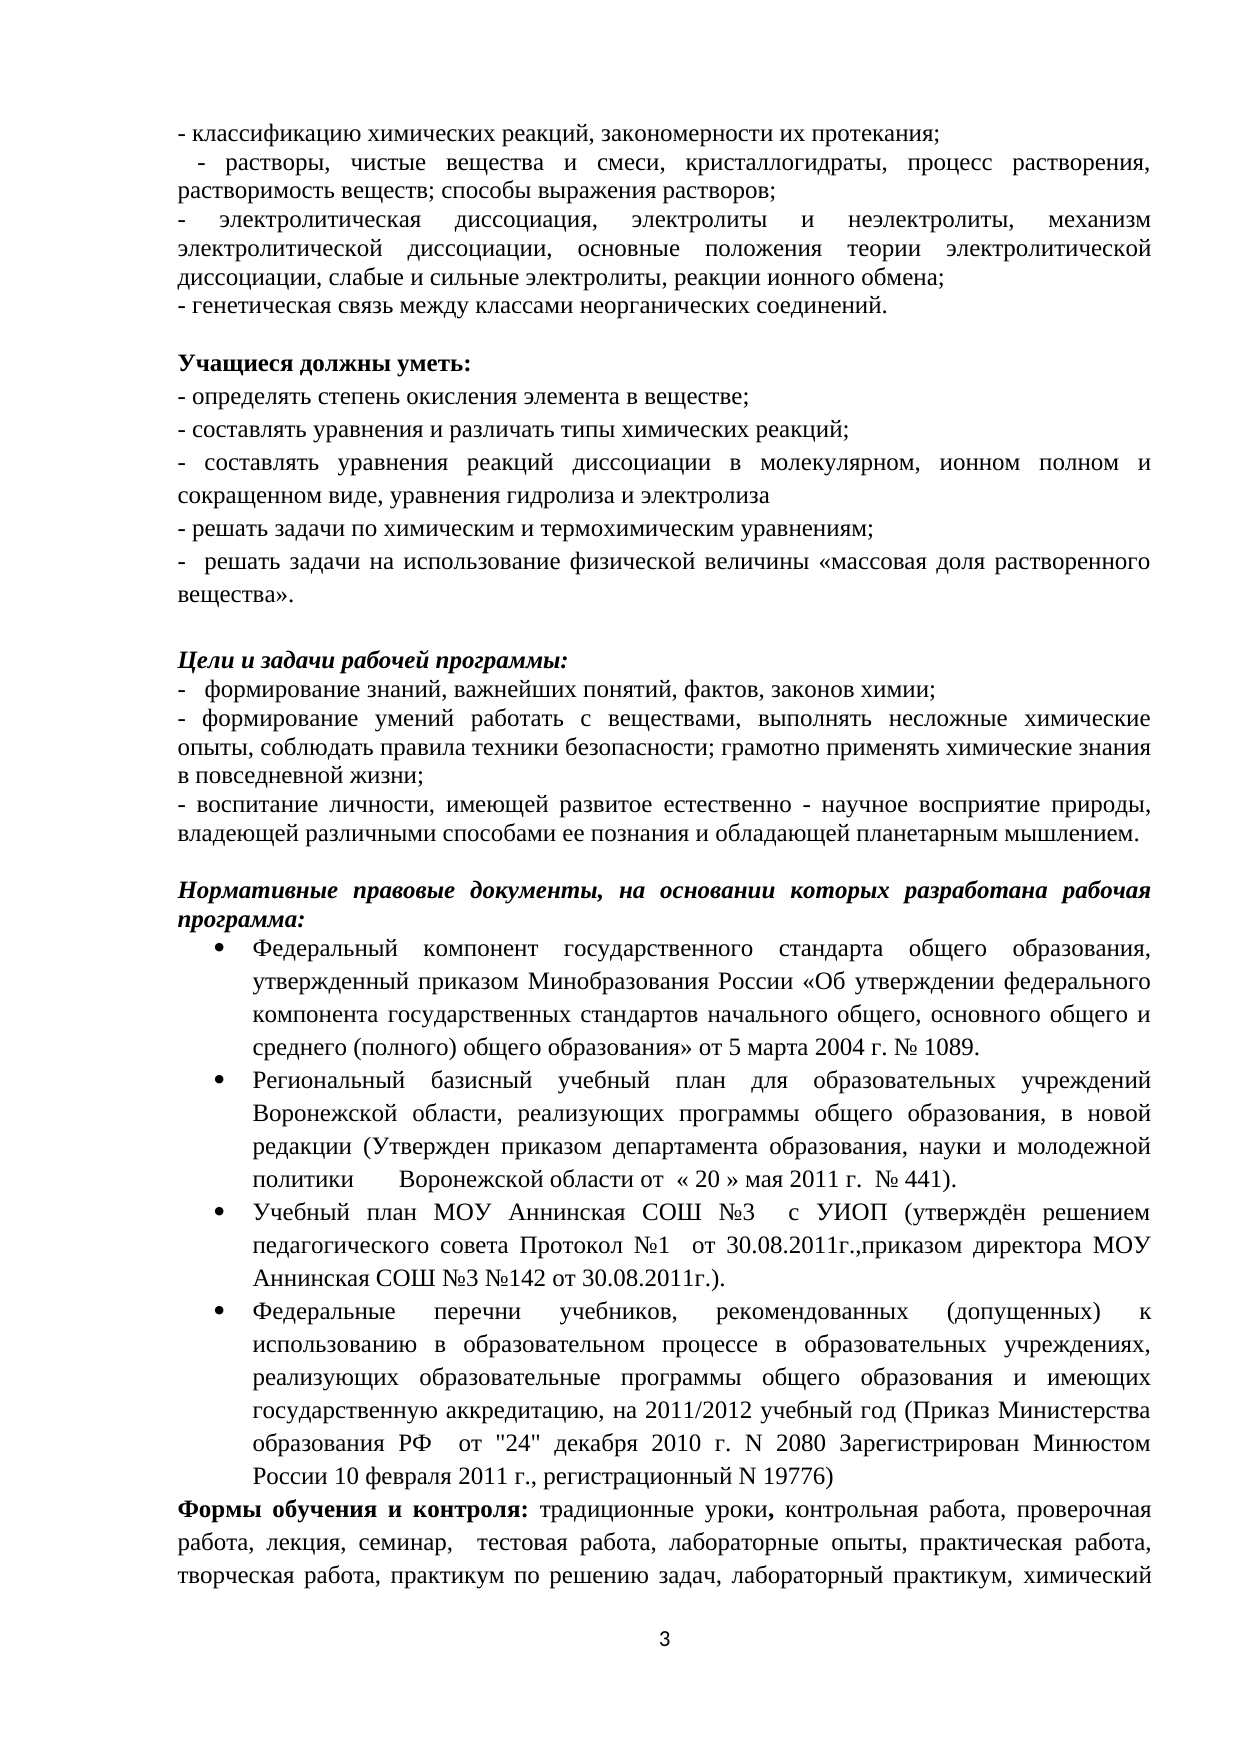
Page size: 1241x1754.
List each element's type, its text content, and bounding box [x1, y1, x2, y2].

text - определять степень окисления элемента в веществе; [177, 381, 1152, 410]
text - растворы, чистые вещества и смеси, кристаллогидраты, процесс растворения, растворимость веществ; способы выражения растворов; [177, 147, 1152, 204]
list Региональный базисный учебный план для образовательных учреждений Воронежской области, реализующих программы общего образования, в новой редакции (Утвержден приказом департамента образования, науки и молодежной политики Воронежской области от « 20 » мая 2011 г. № 441). [215, 1065, 1152, 1193]
text - составлять уравнения реакций диссоциации в молекулярном, ионном полном и сокращенном виде, уравнения гидролиза и электролиза [177, 447, 1152, 509]
text - формирование знаний, важнейших понятий, фактов, законов химии; [177, 674, 1152, 703]
list Федеральный компонент государственного стандарта общего образования, утвержденный приказом Минобразования России «Об утверждении федерального компонента государственных стандартов начального общего, основного общего и среднего (полного) общего образования» от 5 марта 2004 г. № 1089. [215, 933, 1152, 1061]
text - решать задачи на использование физической величины «массовая доля растворенного вещества». [177, 546, 1152, 608]
list Федеральные перечни учебников, рекомендованных (допущенных) к использованию в образовательном процессе в образовательных учреждениях, реализующих образовательные программы общего образования и имеющих государственную аккредитацию, на 2011/2012 учебный год (Приказ Министерства образования РФ от "24" декабря 2010 г. N 2080 Зарегистрирован Минюстом России 10 февраля 2011 г., регистрационный N 19776) [215, 1296, 1152, 1490]
text Учащиеся должны уметь: [177, 348, 1152, 377]
list Учебный план МОУ Аннинская СОШ №3 с УИОП (утверждён решением педагогического совета Протокол №1 от 30.08.2011г.,приказом директора МОУ Аннинская СОШ №3 №142 от 30.08.2011г.). [215, 1197, 1152, 1292]
text - генетическая связь между классами неорганических соединений. [177, 291, 1152, 319]
text Цели и задачи рабочей программы: [177, 645, 1152, 674]
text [177, 1494, 1152, 1589]
text - классификацию химических реакций, закономерности их протекания; [177, 118, 1152, 147]
text - составлять уравнения и различать типы химических реакций; [177, 414, 1152, 443]
text - воспитание личности, имеющей развитое естественно - научное восприятие природы, владеющей различными способами ее познания и обладающей планетарным мышлением. [177, 789, 1152, 847]
text - электролитическая диссоциация, электролиты и неэлектролиты, механизм электролитической диссоциации, основные положения теории электролитической диссоциации, слабые и сильные электролиты, реакции ионного обмена; [177, 204, 1152, 291]
text - формирование умений работать с веществами, выполнять несложные химические опыты, соблюдать правила техники безопасности; грамотно применять химические знания в повседневной жизни; [177, 703, 1152, 789]
text - решать задачи по химическим и термохимическим уравнениям; [177, 513, 1152, 542]
text Нормативные правовые документы, на основании которых разработана рабочая программа: [177, 875, 1152, 933]
